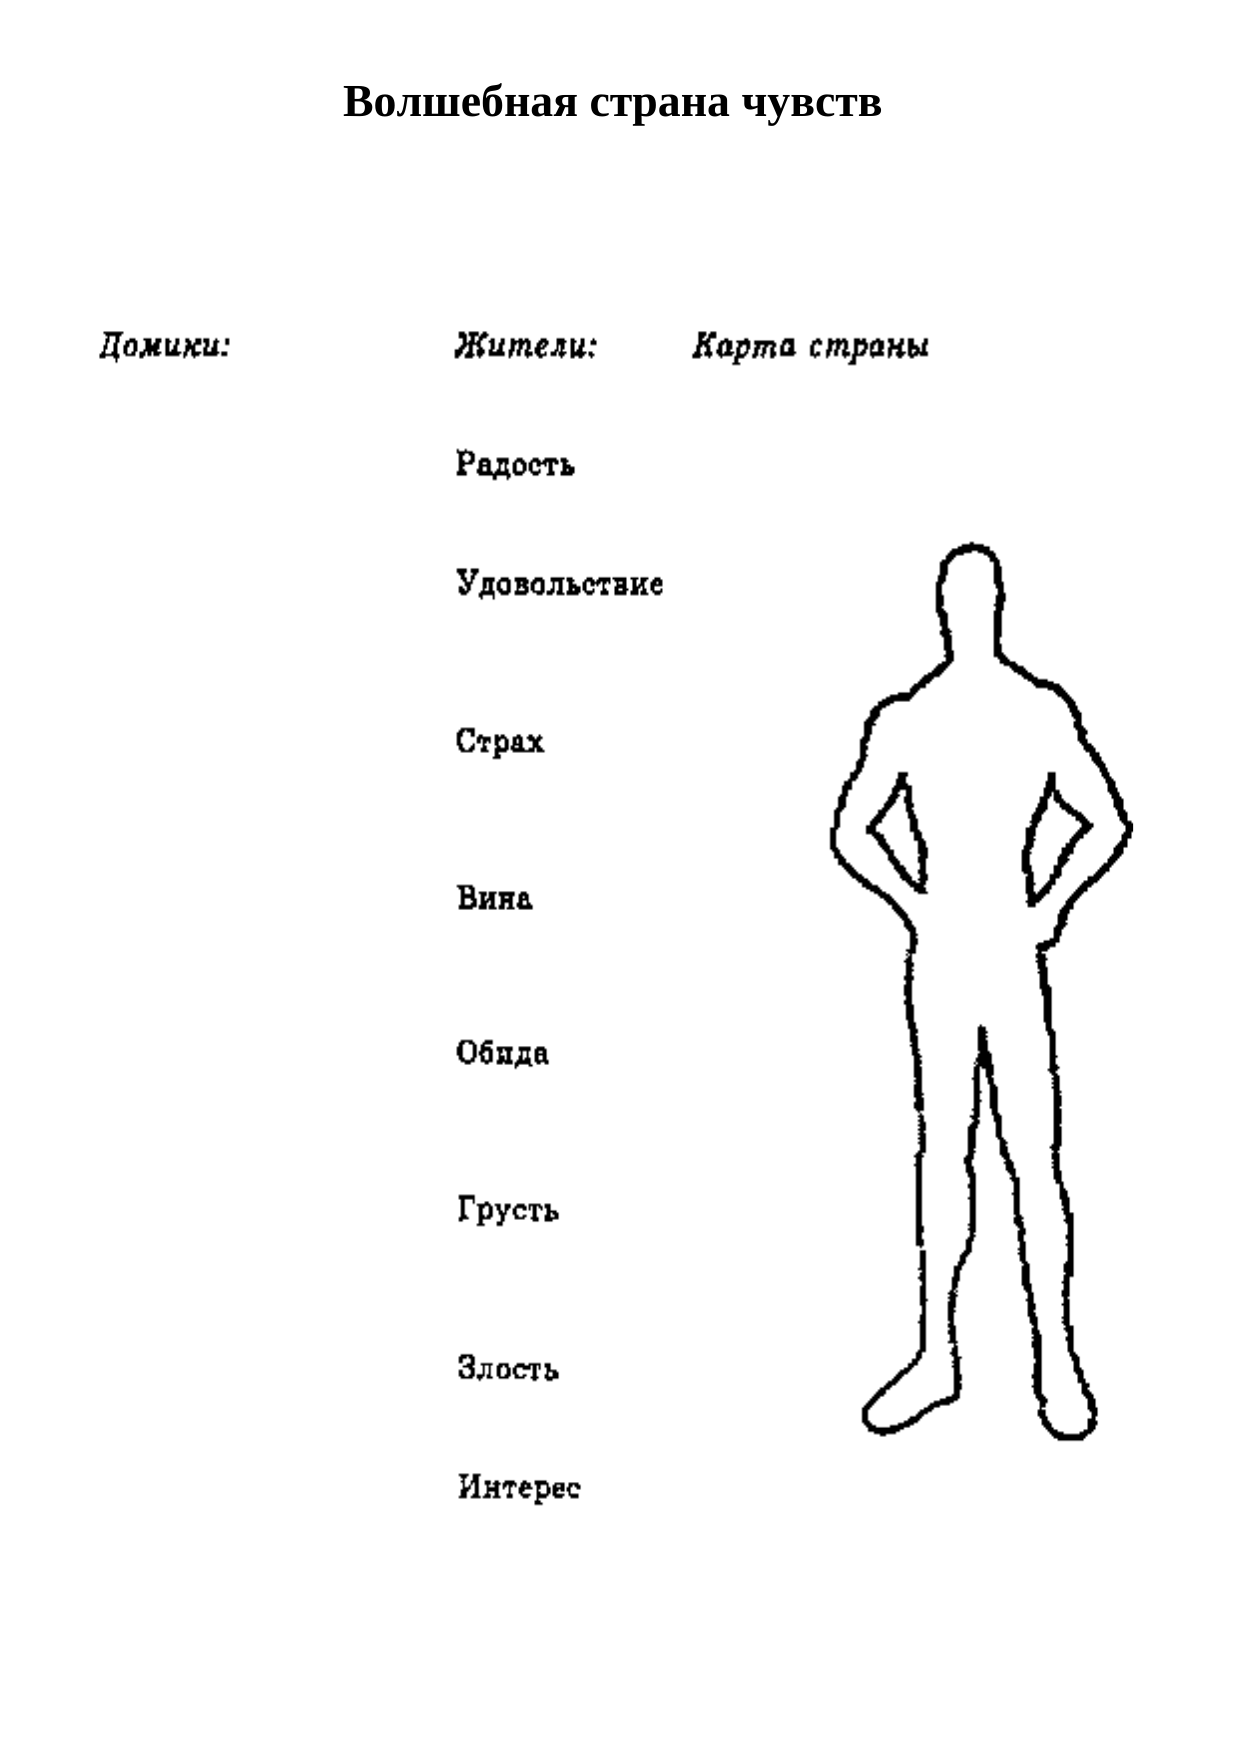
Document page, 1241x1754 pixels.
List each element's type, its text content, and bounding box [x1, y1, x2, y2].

text Волшебная страна чувств [44, 74, 1181, 127]
picture [92, 319, 1134, 1532]
